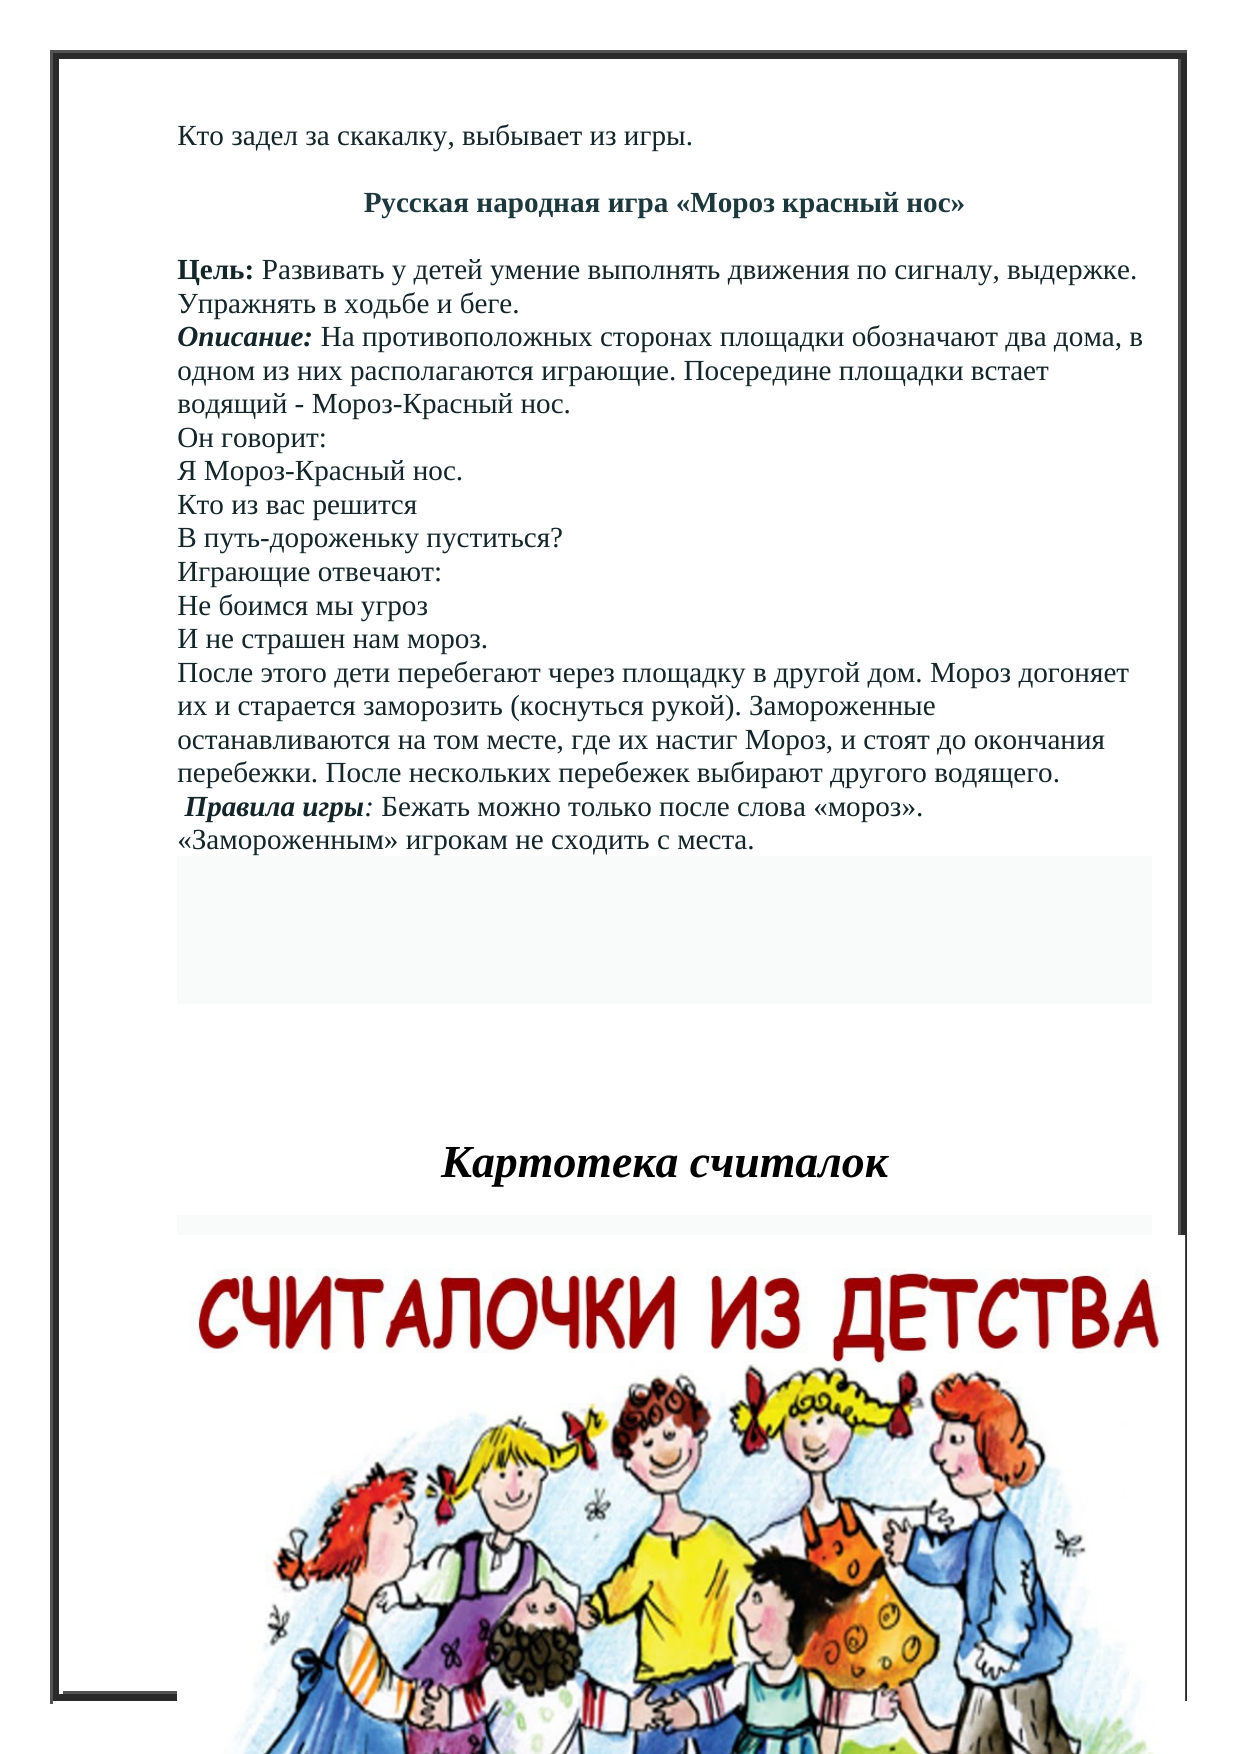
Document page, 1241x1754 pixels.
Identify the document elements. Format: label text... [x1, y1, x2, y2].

text Играющие отвечают: [177, 554, 1152, 588]
text Русская народная игра «Мороз красный нос» [177, 185, 1152, 219]
text В путь-дороженьку пуститься? [177, 521, 1152, 554]
text Кто из вас решится [177, 487, 1152, 521]
text Правила игры: Бежать можно только после слова «мороз». «Замороженным» игрокам не сходить с места. [177, 789, 1152, 856]
text И не страшен нам мороз. [177, 621, 1152, 655]
picture [177, 1235, 1185, 1754]
text Описание: На противоположных сторонах площадки обозначают два дома, в одном из них располагаются играющие. Посередине площадки встает водящий - Мороз-Красный нос. [177, 319, 1152, 420]
text Картотека считалок [177, 1134, 1152, 1187]
text Кто задел за скакалку, выбывает из игры. [177, 118, 1152, 152]
text Я Мороз-Красный нос. [177, 453, 1152, 487]
text Цель: Развивать у детей умение выполнять движения по сигналу, выдержке. Упражнять в ходьбе и беге. [177, 252, 1152, 319]
text Он говорит: [177, 420, 1152, 453]
text После этого дети перебегают через площадку в другой дом. Мороз догоняет их и старается заморозить (коснуться рукой). Замороженные останавливаются на том месте, где их настиг Мороз, и стоят до окончания перебежки. После нескольких перебежек выбирают другого водящего. [177, 655, 1152, 789]
text Не боимся мы угроз [177, 588, 1152, 621]
